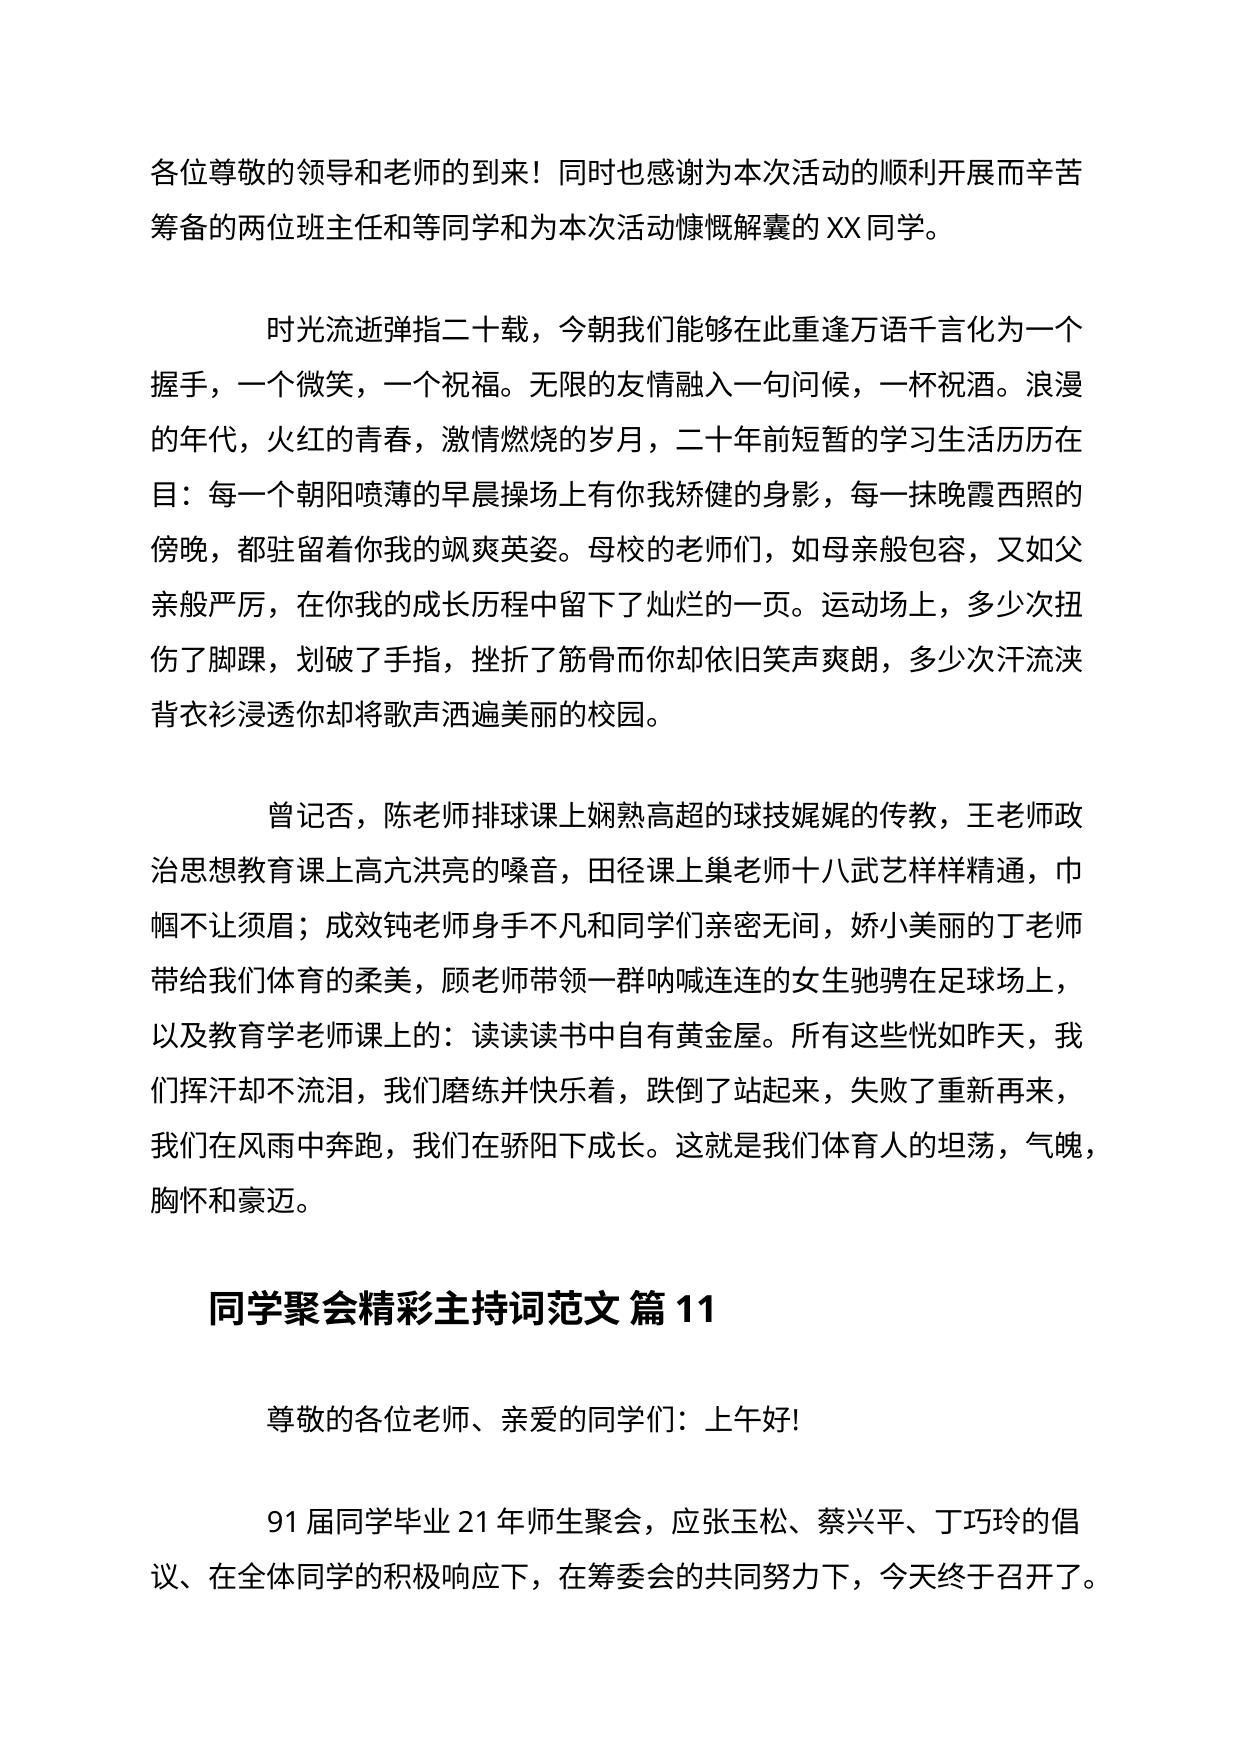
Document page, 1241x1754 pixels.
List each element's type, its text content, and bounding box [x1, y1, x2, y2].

text 尊敬的各位老师、亲爱的同学们：上午好! [150, 1397, 1090, 1439]
text 同学聚会精彩主持词范文 篇11 [150, 1279, 1090, 1333]
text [150, 1498, 1090, 1596]
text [150, 150, 1090, 247]
text 曾记否，陈老师排球课上娴熟高超的球技娓娓的传教，王老师政治思想教育课上高亢洪亮的嗓音，田径课上巢老师十八武艺样样精通，巾帼不让须眉；成效钝老师身手不凡和同学们亲密无间，娇小美丽的丁老师带给我们体育的柔美，顾老师带领一群呐喊连连的女生驰骋在足球场上，以及教育学老师课上的：读读读书中自有黄金屋。所有这些恍如昨天，我们挥汗却不流泪，我们磨练并快乐着，跌倒了站起来，失败了重新再来，我们在风雨中奔跑，我们在骄阳下成长。这就是我们体育人的坦荡，气魄，胸怀和豪迈。 [150, 793, 1090, 1219]
text 时光流逝弹指二十载，今朝我们能够在此重逢万语千言化为一个握手，一个微笑，一个祝福。无限的友情融入一句问候，一杯祝酒。浪漫的年代，火红的青春，激情燃烧的岁月，二十年前短暂的学习生活历历在目：每一个朝阳喷薄的早晨操场上有你我矫健的身影，每一抹晚霞西照的傍晚，都驻留着你我的飒爽英姿。母校的老师们，如母亲般包容，又如父亲般严厉，在你我的成长历程中留下了灿烂的一页。运动场上，多少次扭伤了脚踝，划破了手指，挫折了筋骨而你却依旧笑声爽朗，多少次汗流浃背衣衫浸透你却将歌声洒遍美丽的校园。 [150, 307, 1090, 733]
